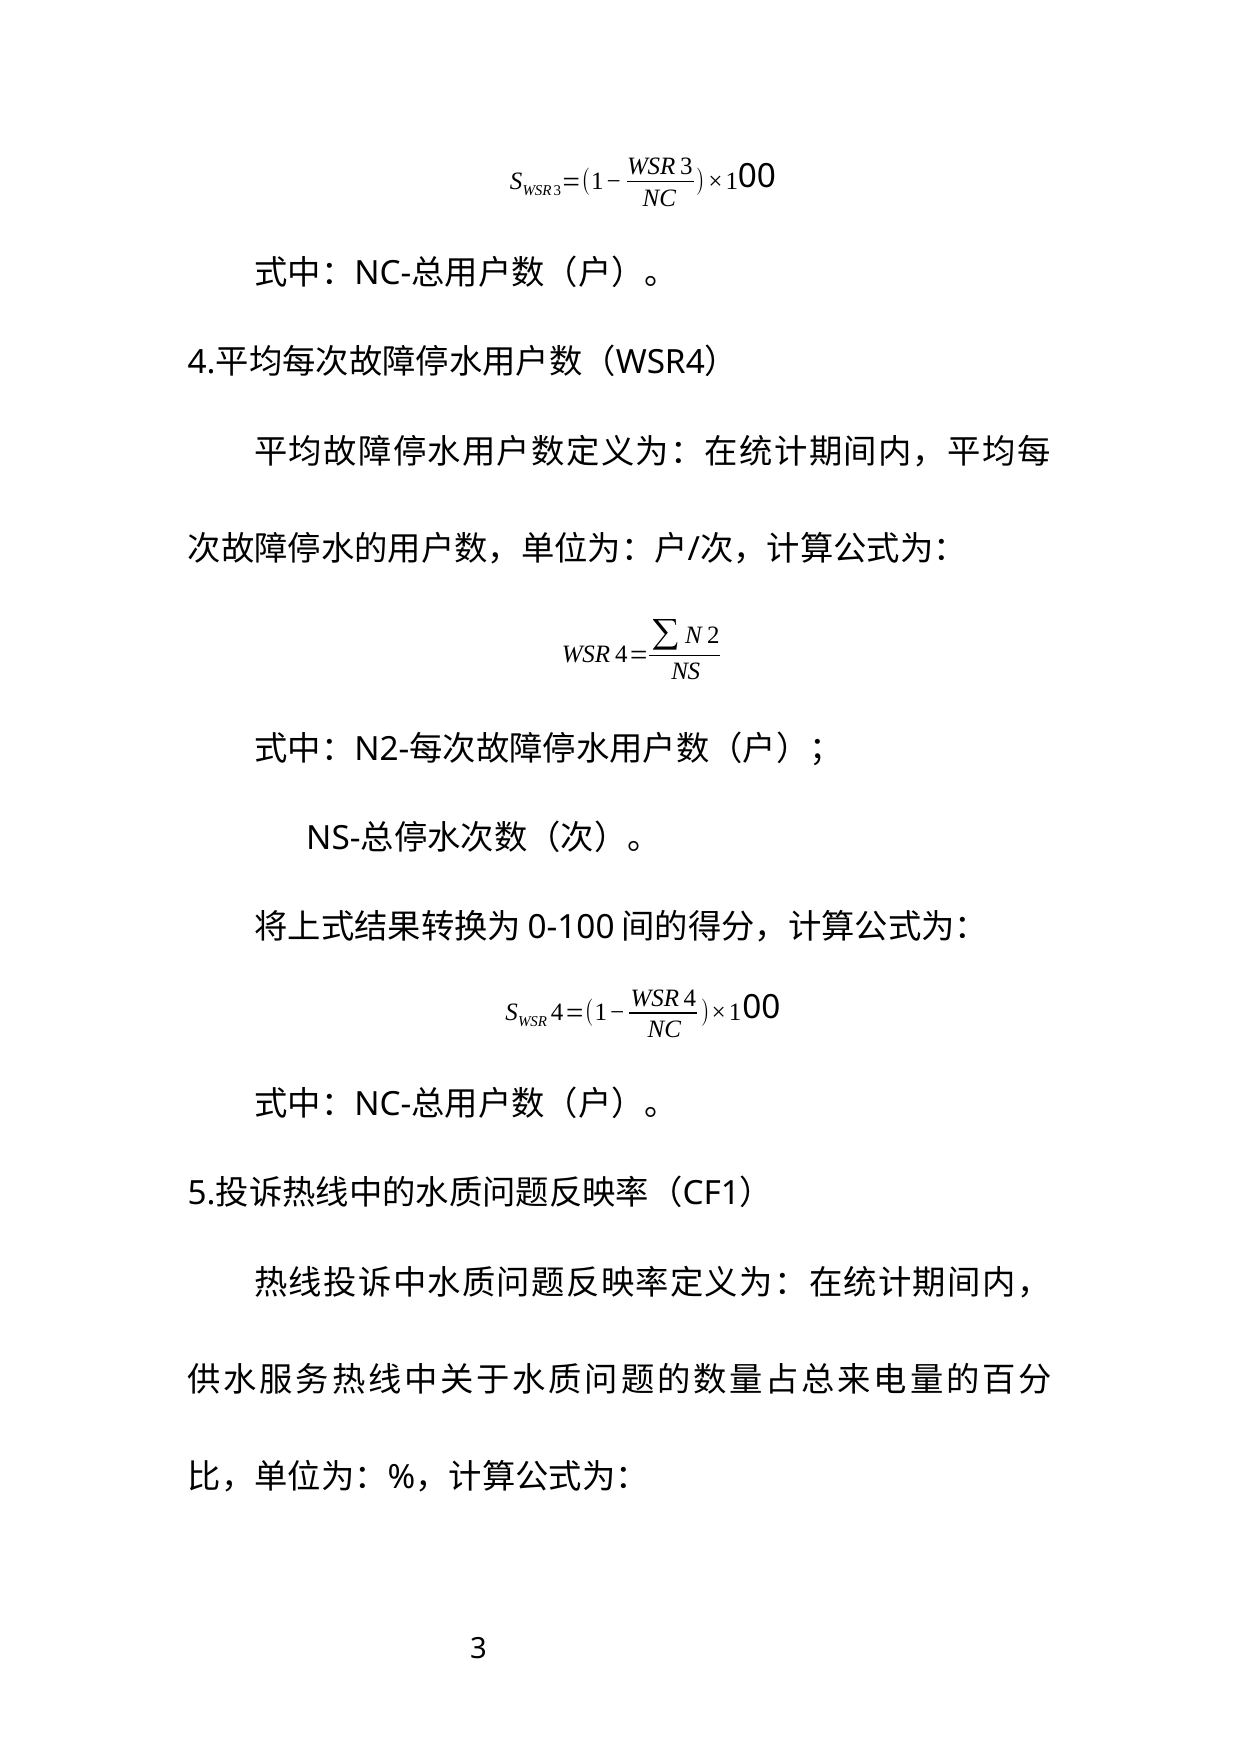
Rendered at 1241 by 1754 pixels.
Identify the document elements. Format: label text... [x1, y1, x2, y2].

text 平均故障停水用户数定义为：在统计期间内，平均每次故障停水的用户数，单位为：户/次，计算公式为： [187, 416, 1053, 578]
text 式中：N2-每次故障停水用户数（户）； [187, 713, 1053, 778]
text 将上式结果转换为0-100间的得分，计算公式为： [187, 892, 1053, 957]
list 5.投诉热线中的水质问题反映率（CF1） [187, 1158, 1053, 1223]
text NS-总停水次数（次）。 [187, 803, 1053, 868]
text 式中：NC-总用户数（户）。 [187, 1069, 1053, 1134]
text 式中：NC-总用户数（户）。 [187, 238, 1053, 303]
text 热线投诉中水质问题反映率定义为：在统计期间内，供水服务热线中关于水质问题的数量占总来电量的百分比，单位为：%，计算公式为： [187, 1247, 1053, 1507]
text 00 [187, 981, 1053, 1046]
text 00 [187, 150, 1053, 215]
list 4.平均每次故障停水用户数（WSR4） [187, 327, 1053, 392]
